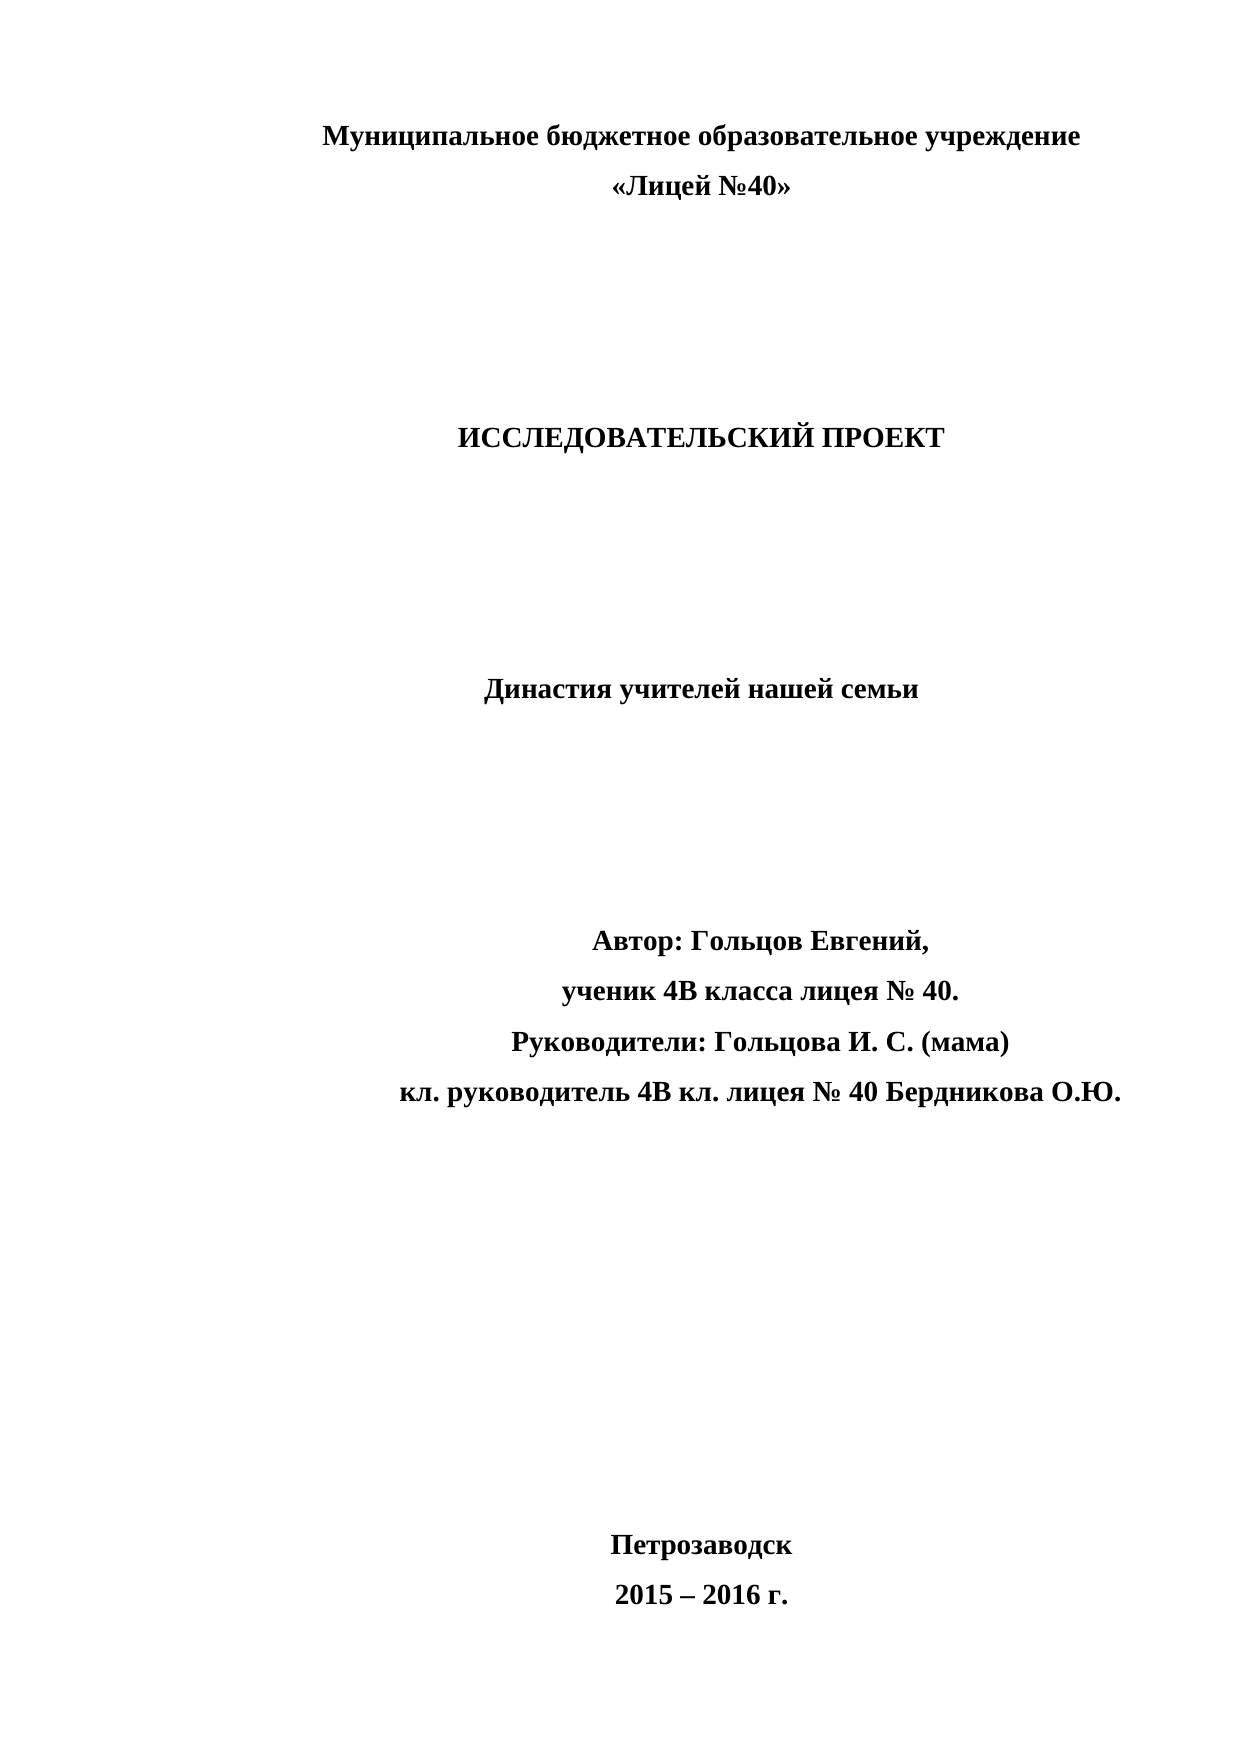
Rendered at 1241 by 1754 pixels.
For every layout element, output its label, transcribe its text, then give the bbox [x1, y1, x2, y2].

text Автор: Гольцов Евгений, [295, 923, 1152, 957]
text ИССЛЕДОВАТЕЛЬСКИЙ ПРОЕКТ [177, 420, 1152, 453]
text Петрозаводск [177, 1527, 1152, 1560]
text Муниципальное бюджетное образовательное учреждение [177, 118, 1152, 152]
text ученик 4В класса лицея № 40. [295, 973, 1152, 1007]
text Руководители: Гольцова И. С. (мама) [295, 1024, 1152, 1057]
text Династия учителей нашей семьи [177, 672, 1152, 705]
text кл. руководитель 4В кл. лицея № 40 Бердникова О.Ю. [295, 1074, 1152, 1108]
text «Лицей №40» [177, 168, 1152, 202]
text 2015 – 2016 г. [177, 1577, 1152, 1611]
